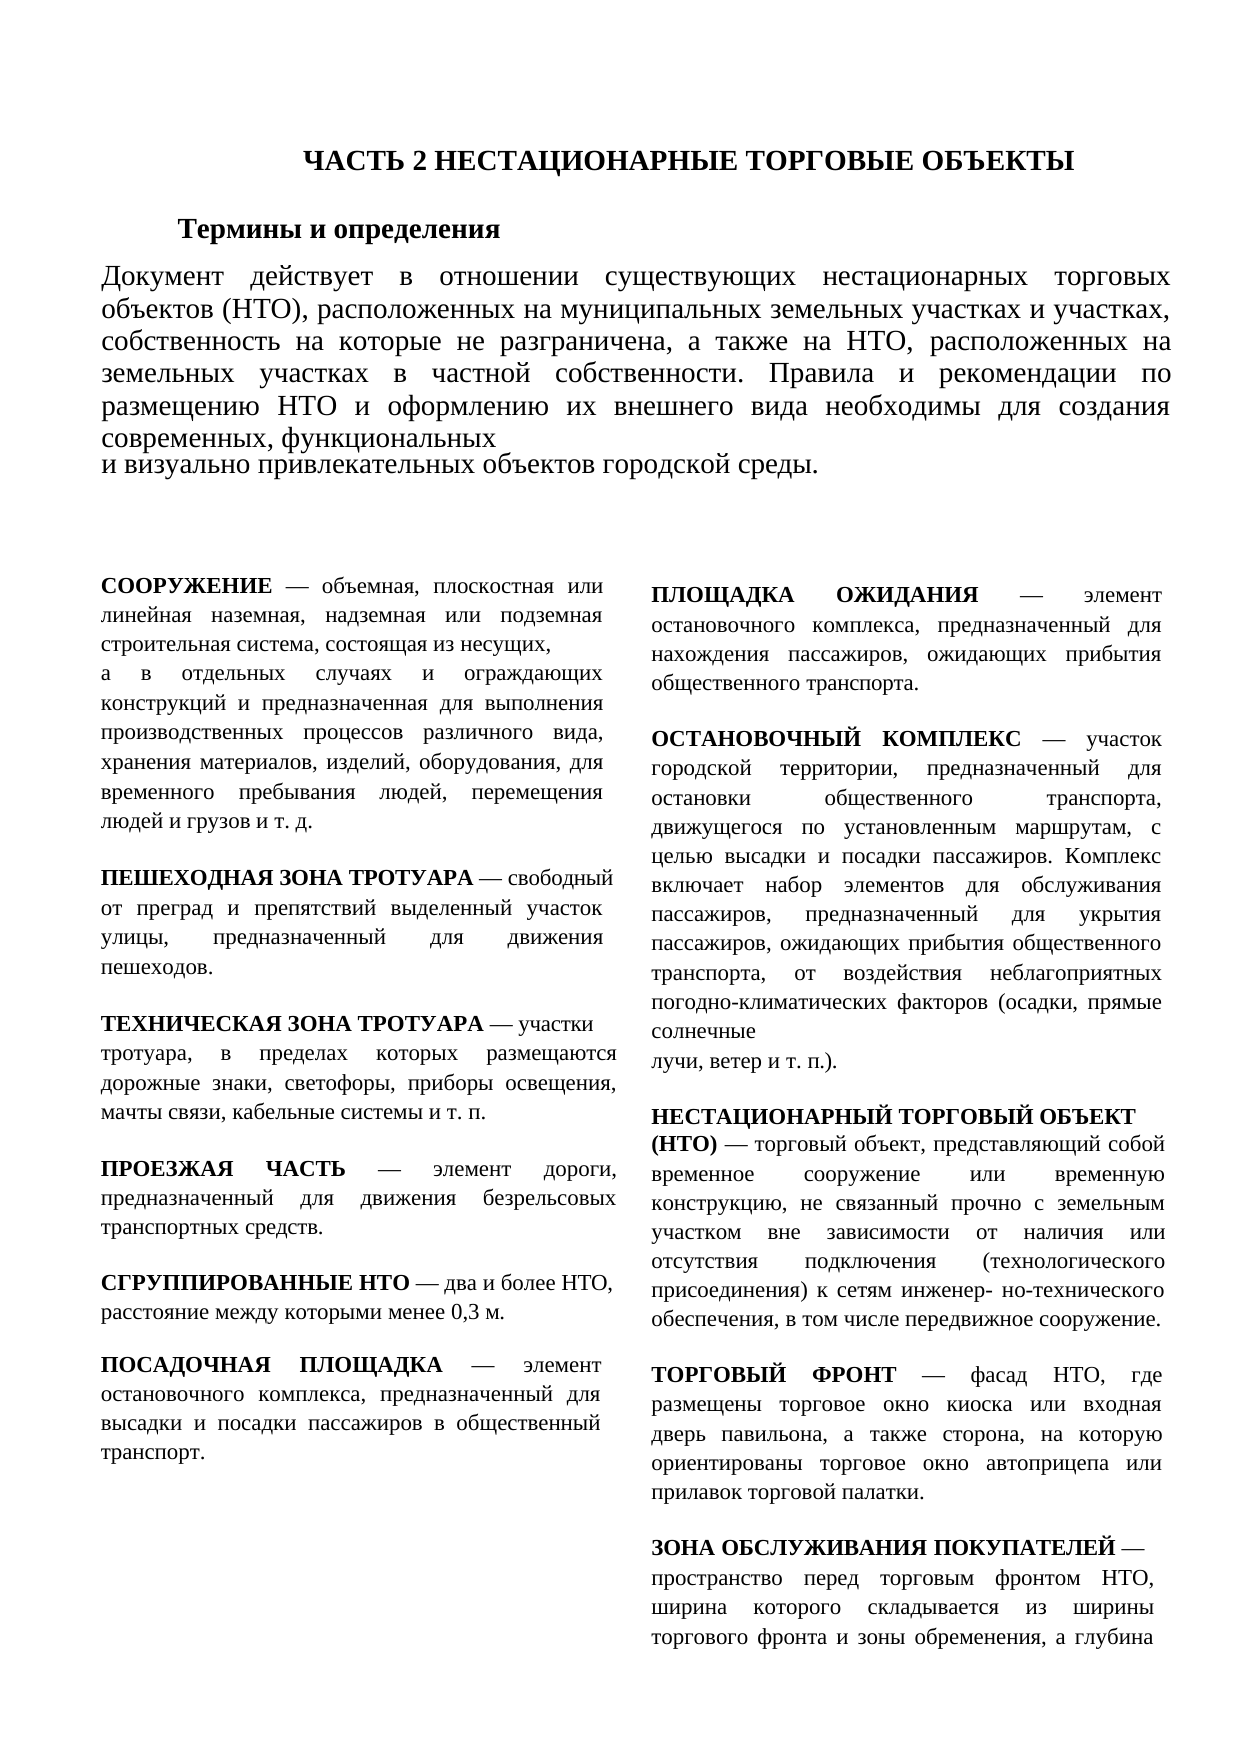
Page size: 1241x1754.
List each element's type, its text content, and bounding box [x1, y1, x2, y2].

text расстояние между которыми менее 0,3 м. [101, 1298, 617, 1324]
text тротуара, в пределах которых размещаются дорожные знаки, светофоры, приборы освещения, мачты связи, кабельные системы и т. п. [101, 1039, 617, 1125]
text ЧАСТЬ 2 НЕСТАЦИОНАРНЫЕ ТОРГОВЫЕ ОБЪЕКТЫ [177, 143, 1201, 176]
text пространство перед торговым фронтом НТО, ширина которого складывается из ширины торгового фронта и зоны обременения, а глубина равна 3 м. [651, 1563, 1154, 1649]
text Документ действует в отношении существующих нестационарных торговых объектов (НТО), расположенных на муниципальных земельных участках и участках, собственность на которые не разграничена, а также на НТО, расположенных на земельных участках в частной собственности. Правила и рекомендации по размещению НТО и оформлению их внешнего вида необходимы для создания современных, функциональных [101, 260, 1171, 453]
text ПОСАДОЧНАЯ ПЛОЩАДКА — элемент остановочного комплекса, предназначенный для высадки и посадки пассажиров в общественный транспорт. [101, 1351, 601, 1464]
text от преград и препятствий выделенный участок улицы, предназначенный для движения пешеходов. [101, 893, 603, 979]
text (НТО) — торговый объект, представляющий собой временное сооружение или временную конструкцию, не связанный прочно с земельным участком вне зависимости от наличия или отсутствия подключения (технологического присоединения) к сетям инженер- но-технического обеспечения, в том числе передвижное сооружение. [651, 1131, 1166, 1332]
text ЗОНА ОБСЛУЖИВАНИЯ ПОКУПАТЕЛЕЙ — [651, 1534, 1201, 1561]
text лучи, ветер и т. п.). [651, 1047, 1201, 1073]
text ТЕХНИЧЕСКАЯ ЗОНА ТРОТУАРА — участки [101, 1010, 617, 1036]
text НЕСТАЦИОНАРНЫЙ ТОРГОВЫЙ ОБЪЕКТ [651, 1100, 1201, 1131]
text а в отдельных случаях и ограждающих конструкций и предназначенная для выполнения производственных процессов различного вида, хранения материалов, изделий, оборудования, для временного пребывания людей, перемещения людей и грузов и т. д. [101, 659, 603, 834]
text ПЛОЩАДКА ОЖИДАНИЯ — элемент остановочного комплекса, предназначенный для нахождения пассажиров, ожидающих прибытия общественного транспорта. [651, 581, 1162, 695]
text СООРУЖЕНИЕ — объемная, плоскостная или линейная наземная, надземная или подземная строительная система, состоящая из несущих, [101, 572, 603, 656]
text ТОРГОВЫЙ ФРОНТ — фасад НТО, где размещены торговое окно киоска или входная дверь павильона, а также сторона, на которую ориентированы торговое окно автоприцепа или прилавок торговой палатки. [651, 1361, 1162, 1504]
text Термины и определения [177, 211, 1201, 244]
text ПЕШЕХОДНАЯ ЗОНА ТРОТУАРА — свободный [101, 864, 617, 891]
text ПРОЕЗЖАЯ ЧАСТЬ — элемент дороги, предназначенный для движения безрельсовых транспортных средств. [101, 1155, 617, 1239]
text ОСТАНОВОЧНЫЙ КОМПЛЕКС — участок городской территории, предназначенный для остановки общественного транспорта, движущегося по установленным маршрутам, с целью высадки и посадки пассажиров. Комплекс включает набор элементов для обслуживания пассажиров, предназначенный для укрытия пассажиров, ожидающих прибытия общественного транспорта, от воздействия неблагоприятных погодно-климатических факторов (осадки, прямые солнечные [651, 725, 1162, 1043]
text СГРУППИРОВАННЫЕ НТО — два и более НТО, [101, 1268, 617, 1295]
text и визуально привлекательных объектов городской среды. [101, 453, 1201, 478]
